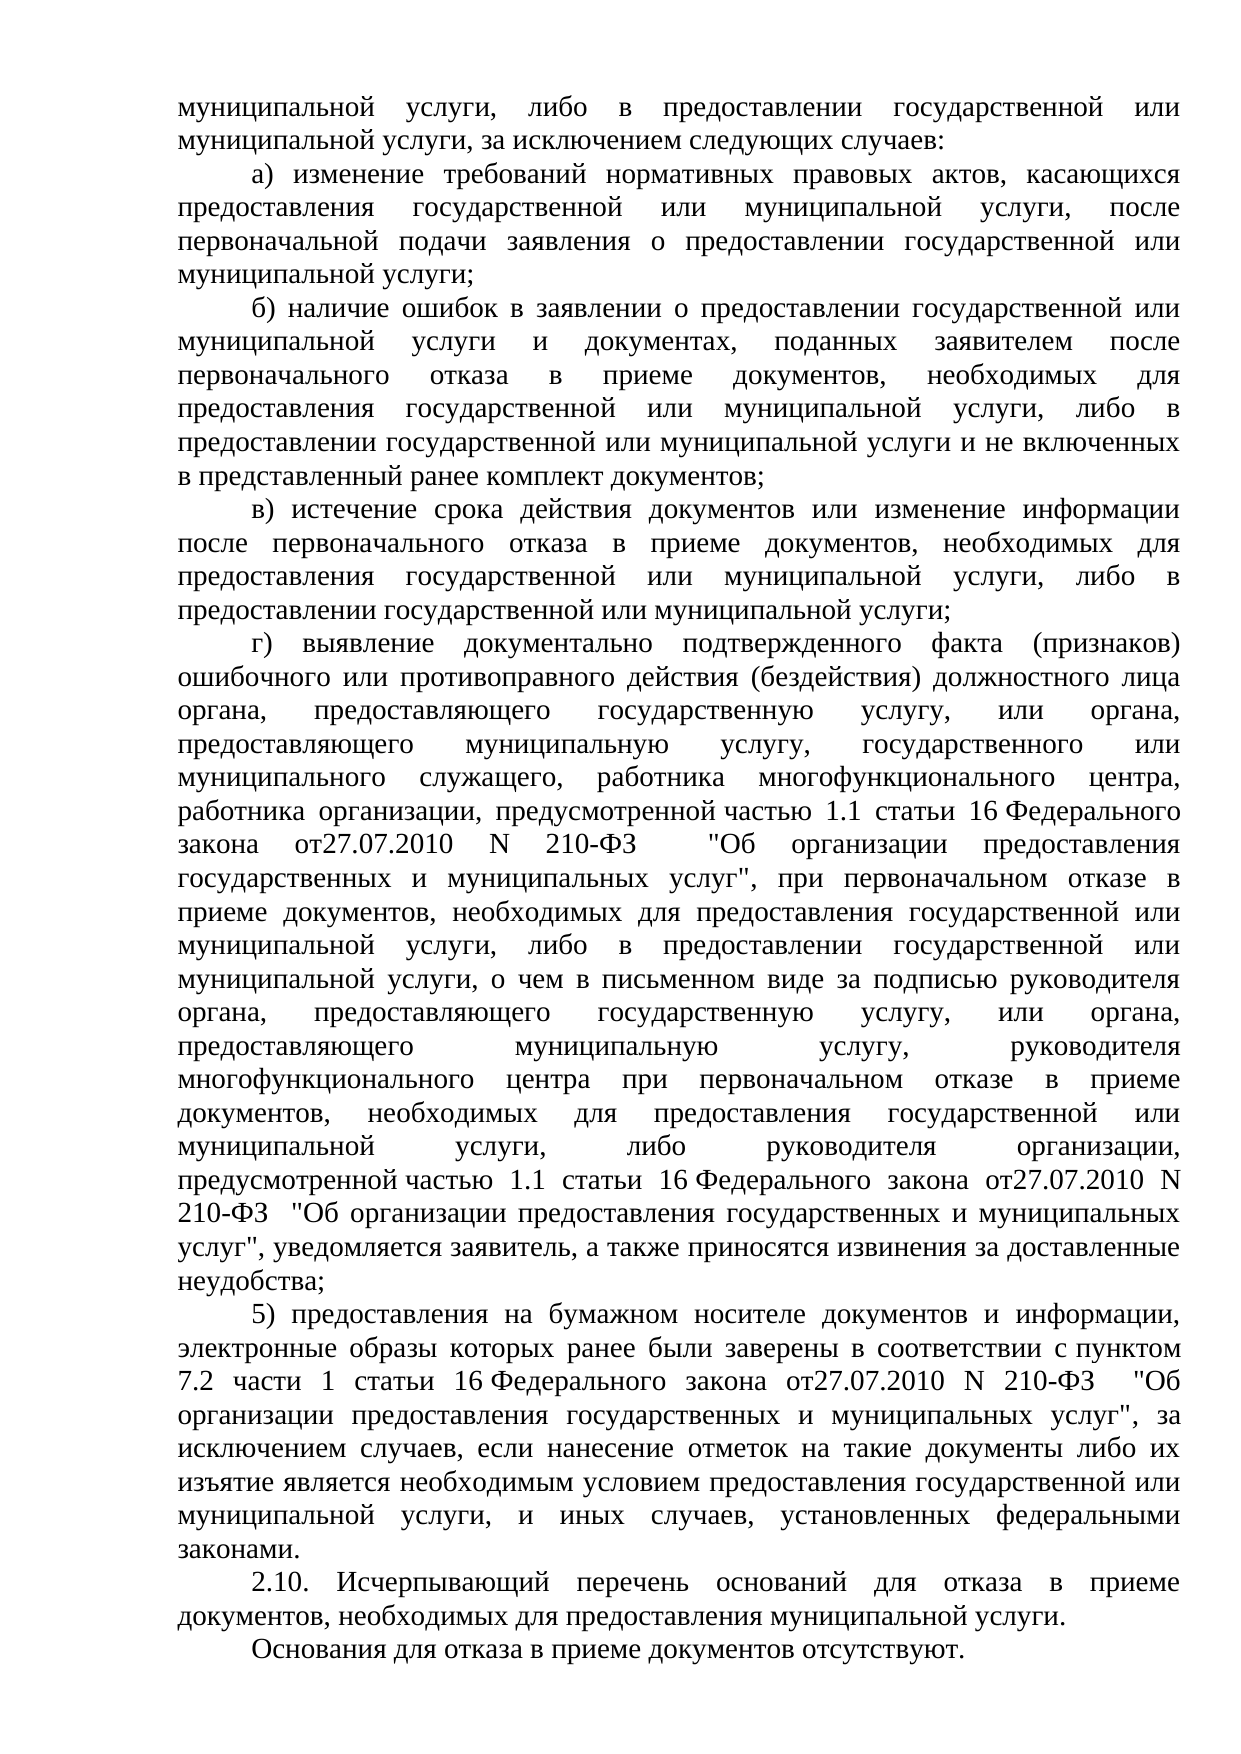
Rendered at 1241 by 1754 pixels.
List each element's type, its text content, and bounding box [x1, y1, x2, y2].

text 5) предоставления на бумажном носителе документов и информации, электронные образы которых ранее были заверены в соответствии с пунктом 7.2 части 1 статьи 16 Федерального закона от27.07.2010 N 210-ФЗ "Об организации предоставления государственных и муниципальных услуг", за исключением случаев, если нанесение отметок на такие документы либо их изъятие является необходимым условием предоставления государственной или муниципальной услуги, и иных случаев, установленных федеральными законами. [177, 1296, 1181, 1397]
text 5) предоставления на бумажном носителе документов и информации, электронные образы которых ранее были заверены в соответствии с пунктом 7.2 части 1 статьи 16 Федерального закона от27.07.2010 N 210-ФЗ "Об организации предоставления государственных и муниципальных услуг", за исключением случаев, если нанесение отметок на такие документы либо их изъятие является необходимым условием предоставления государственной или муниципальной услуги, и иных случаев, установленных федеральными законами. [177, 1397, 1181, 1564]
text Основания для отказа в приеме документов отсутствуют. [177, 1632, 1181, 1665]
text 2.10. Исчерпывающий перечень оснований для отказа в приеме документов, необходимых для предоставления муниципальной услуги. [177, 1564, 1181, 1632]
text в) истечение срока действия документов или изменение информации после первоначального отказа в приеме документов, необходимых для предоставления государственной или муниципальной услуги, либо в предоставлении государственной или муниципальной услуги; [177, 491, 1181, 625]
text б) наличие ошибок в заявлении о предоставлении государственной или муниципальной услуги и документах, поданных заявителем после первоначального отказа в приеме документов, необходимых для предоставления государственной или муниципальной услуги, либо в предоставлении государственной или муниципальной услуги и не включенных в представленный ранее комплект документов; [177, 290, 1181, 491]
text г) выявление документально подтвержденного факта (признаков) ошибочного или противоправного действия (бездействия) должностного лица органа, предоставляющего государственную услугу, или органа, предоставляющего муниципальную услугу, государственного или муниципального служащего, работника многофункционального центра, работника организации, предусмотренной частью 1.1 статьи 16 Федерального закона от27.07.2010 N 210-ФЗ "Об организации предоставления государственных и муниципальных услуг", при первоначальном отказе в приеме документов, необходимых для предоставления государственной или муниципальной услуги, либо в предоставлении государственной или муниципальной услуги, о чем в письменном виде за подписью руководителя органа, предоставляющего государственную услугу, или органа, предоставляющего муниципальную услугу, руководителя многофункционального центра при первоначальном отказе в приеме документов, необходимых для предоставления государственной или муниципальной услуги, либо руководителя организации, предусмотренной частью 1.1 статьи 16 Федерального закона от27.07.2010 N 210-ФЗ "Об организации предоставления государственных и муниципальных услуг", уведомляется заявитель, а также приносятся извинения за доставленные неудобства; [177, 860, 1181, 1196]
text а) изменение требований нормативных правовых актов, касающихся предоставления государственной или муниципальной услуги, после первоначальной подачи заявления о предоставлении государственной или муниципальной услуги; [177, 156, 1181, 290]
text г) выявление документально подтвержденного факта (признаков) ошибочного или противоправного действия (бездействия) должностного лица органа, предоставляющего государственную услугу, или органа, предоставляющего муниципальную услугу, государственного или муниципального служащего, работника многофункционального центра, работника организации, предусмотренной частью 1.1 статьи 16 Федерального закона от27.07.2010 N 210-ФЗ "Об организации предоставления государственных и муниципальных услуг", при первоначальном отказе в приеме документов, необходимых для предоставления государственной или муниципальной услуги, либо в предоставлении государственной или муниципальной услуги, о чем в письменном виде за подписью руководителя органа, предоставляющего государственную услугу, или органа, предоставляющего муниципальную услугу, руководителя многофункционального центра при первоначальном отказе в приеме документов, необходимых для предоставления государственной или муниципальной услуги, либо руководителя организации, предусмотренной частью 1.1 статьи 16 Федерального закона от27.07.2010 N 210-ФЗ "Об организации предоставления государственных и муниципальных услуг", уведомляется заявитель, а также приносятся извинения за доставленные неудобства; [177, 625, 1181, 860]
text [177, 89, 1181, 156]
